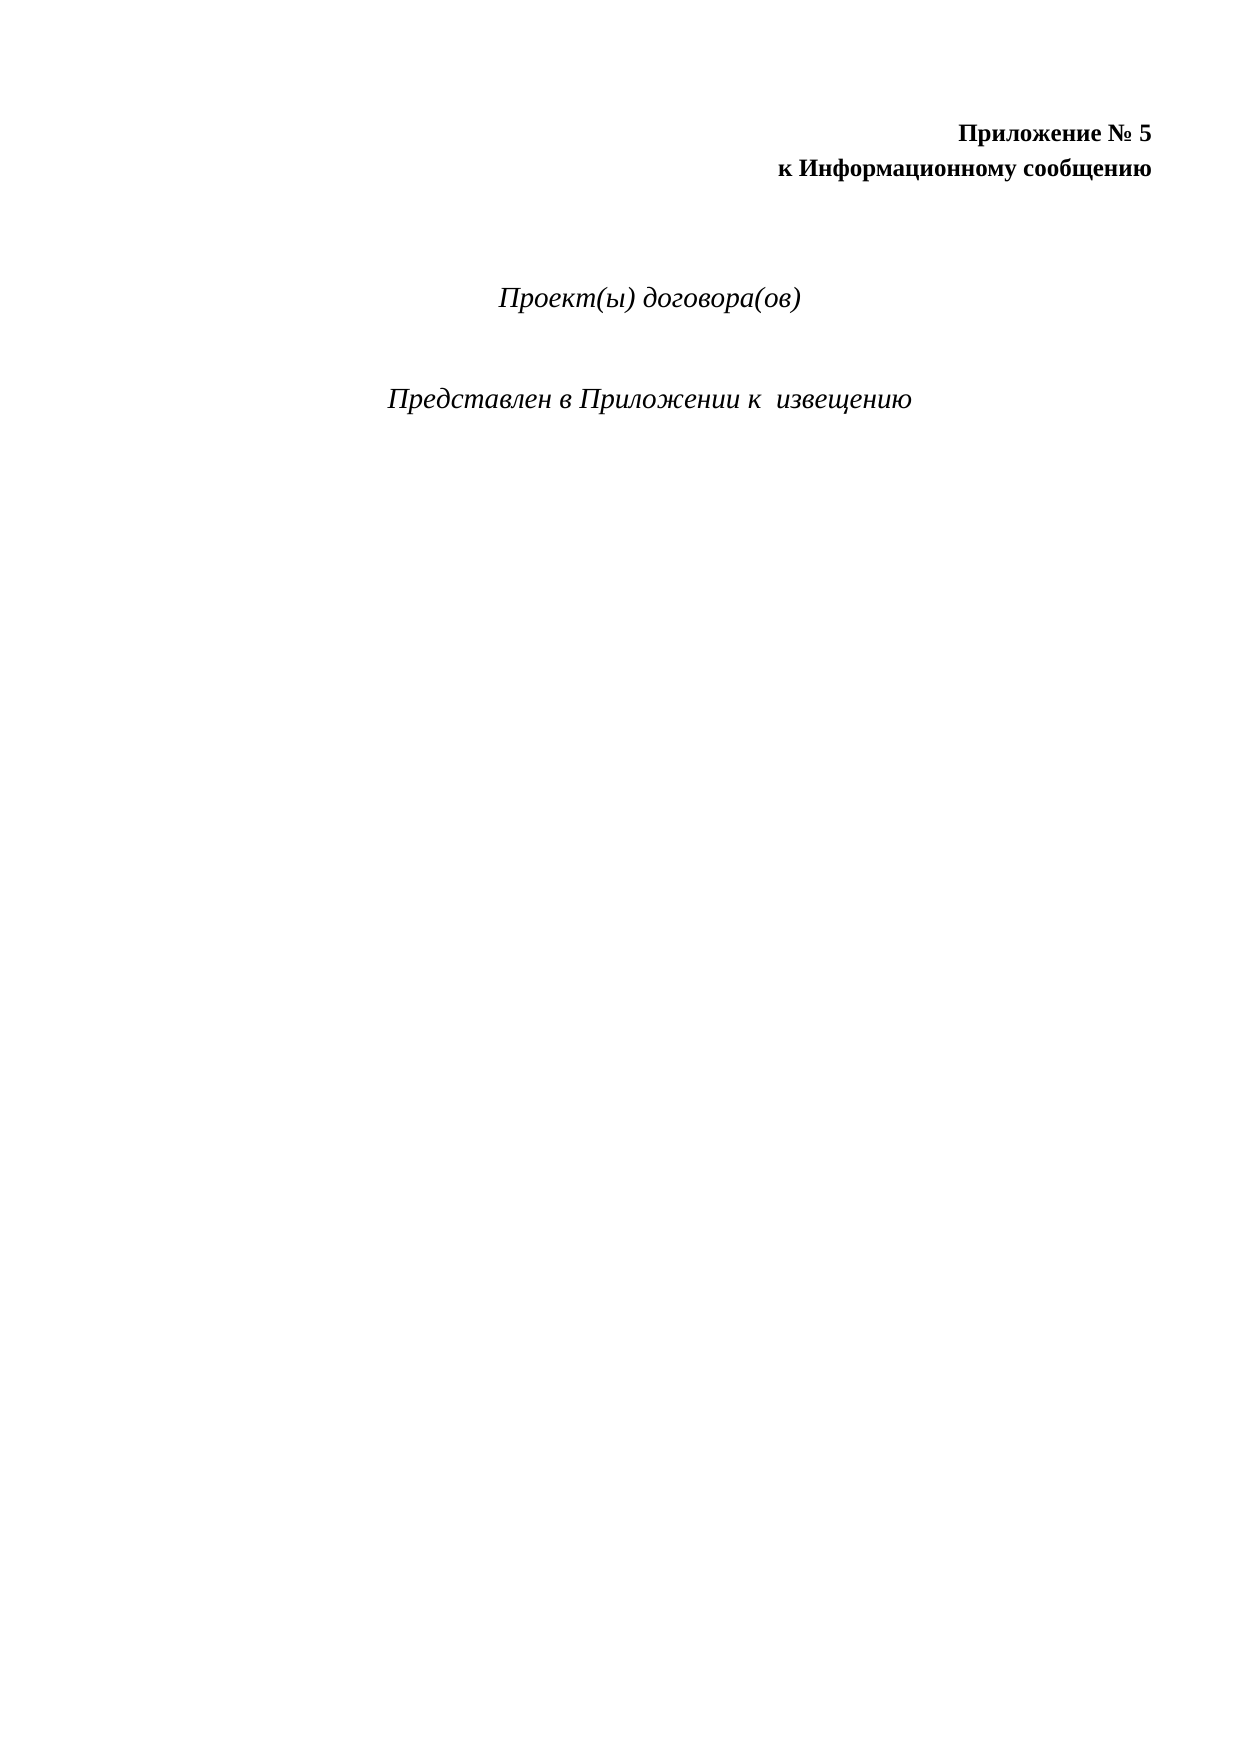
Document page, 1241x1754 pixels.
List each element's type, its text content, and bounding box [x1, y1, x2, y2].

text Приложение № 5 [148, 118, 1152, 147]
text Проект(ы) договора(ов) [148, 280, 1152, 314]
text к Информационному сообщению [148, 153, 1152, 182]
text Представлен в Приложении к извещению [148, 381, 1152, 442]
